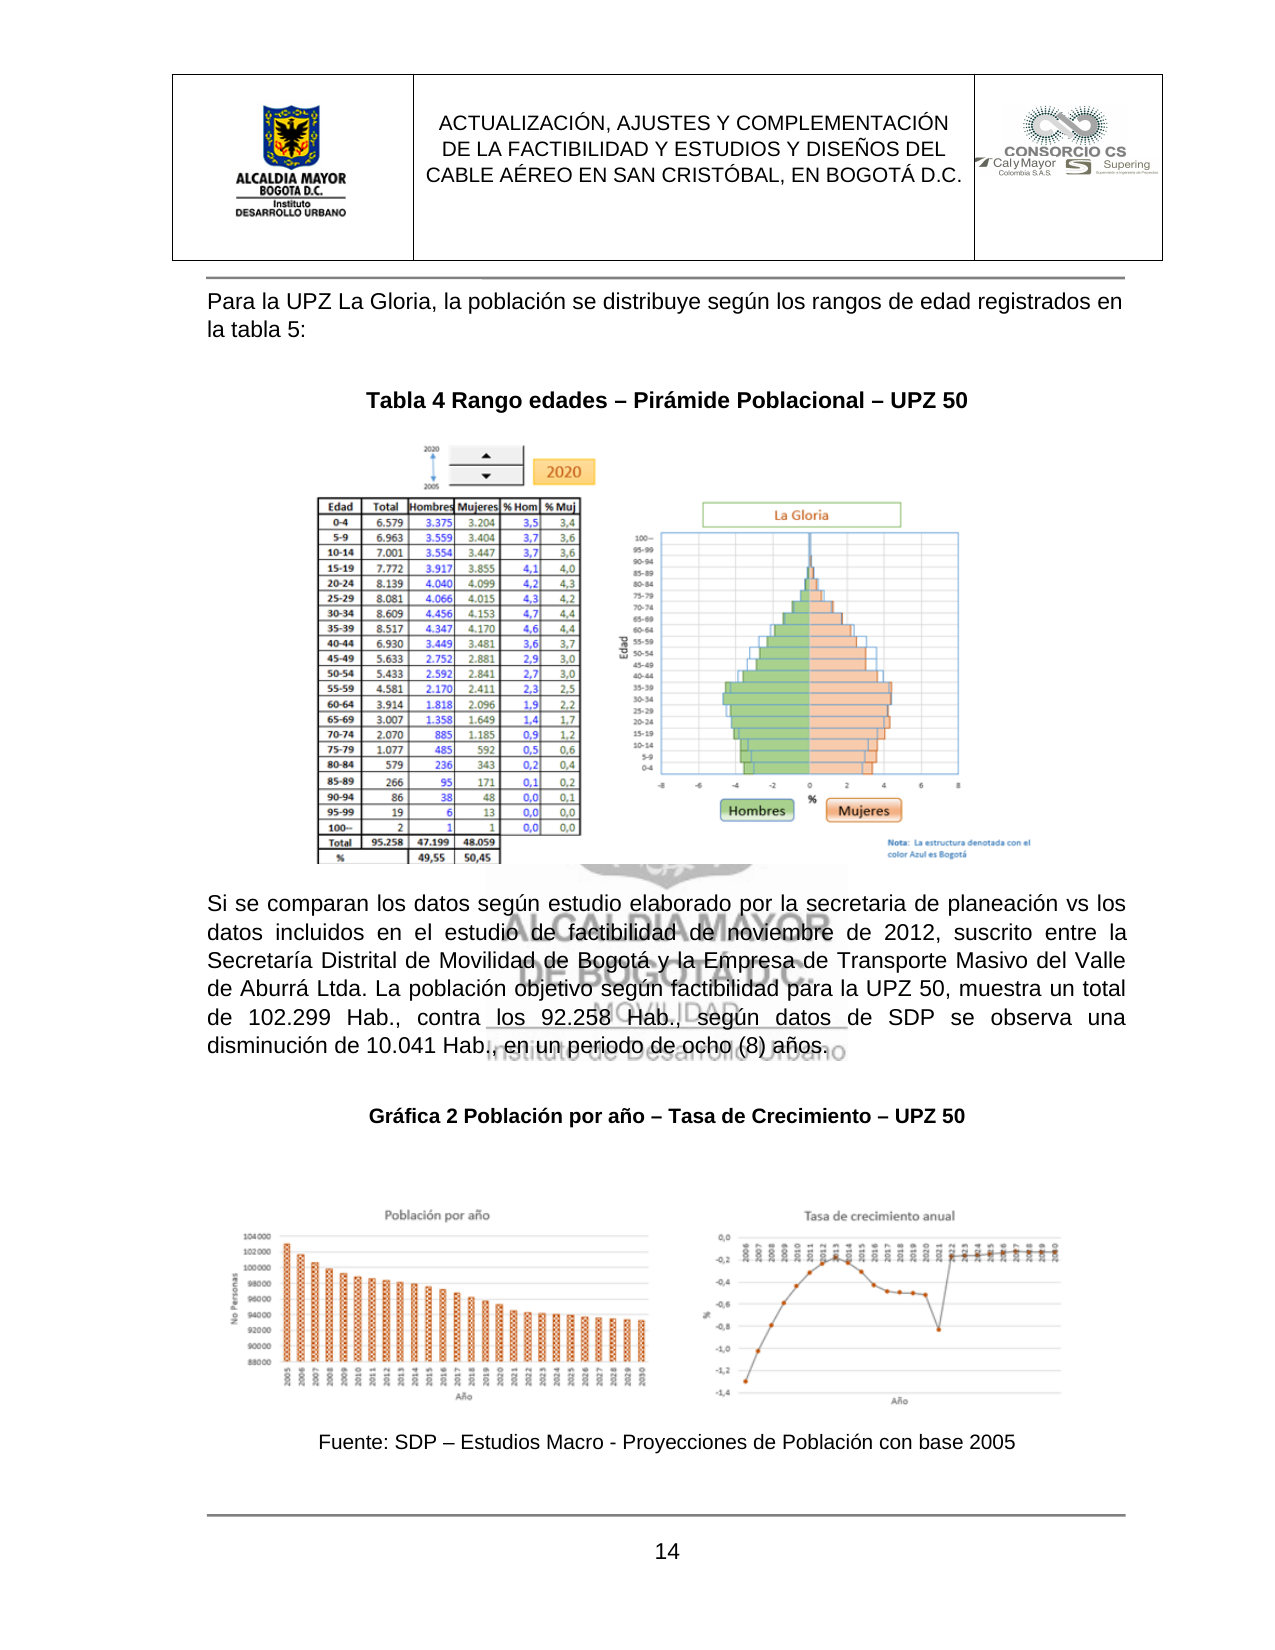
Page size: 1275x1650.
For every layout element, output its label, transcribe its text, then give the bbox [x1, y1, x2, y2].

text Gráfica 2 Población por año – Tasa de Crecimiento – UPZ 50 [207, 1104, 1127, 1128]
picture [975, 105, 1159, 176]
text Si se comparan los datos según estudio elaborado por la secretaria de planeación vs los datos incluidos en el estudio de factibilidad de noviembre de 2012, suscrito entre la Secretaría Distrital de Movilidad de Bogotá y la Empresa de Transporte Masivo del Valle de Aburrá Ltda. La población objetivo según factibilidad para la UPZ 50, muestra un total de 102.299 Hab., contra los 92.258 Hab., según datos de SDP se observa una disminución de 10.041 Hab., en un periodo de ocho (8) años. [207, 890, 1127, 1058]
picture [206, 1174, 1128, 1430]
text Para la UPZ La Gloria, la población se distribuye según los rangos de edad registrados en la tabla 5: [207, 288, 1127, 342]
text Tabla 4 Rango edades – Pirámide Poblacional – UPZ 50 [207, 387, 1127, 414]
text Fuente: SDP – Estudios Macro - Proyecciones de Población con base 2005 [207, 1430, 1127, 1454]
picture [292, 440, 1043, 864]
picture [231, 99, 355, 228]
